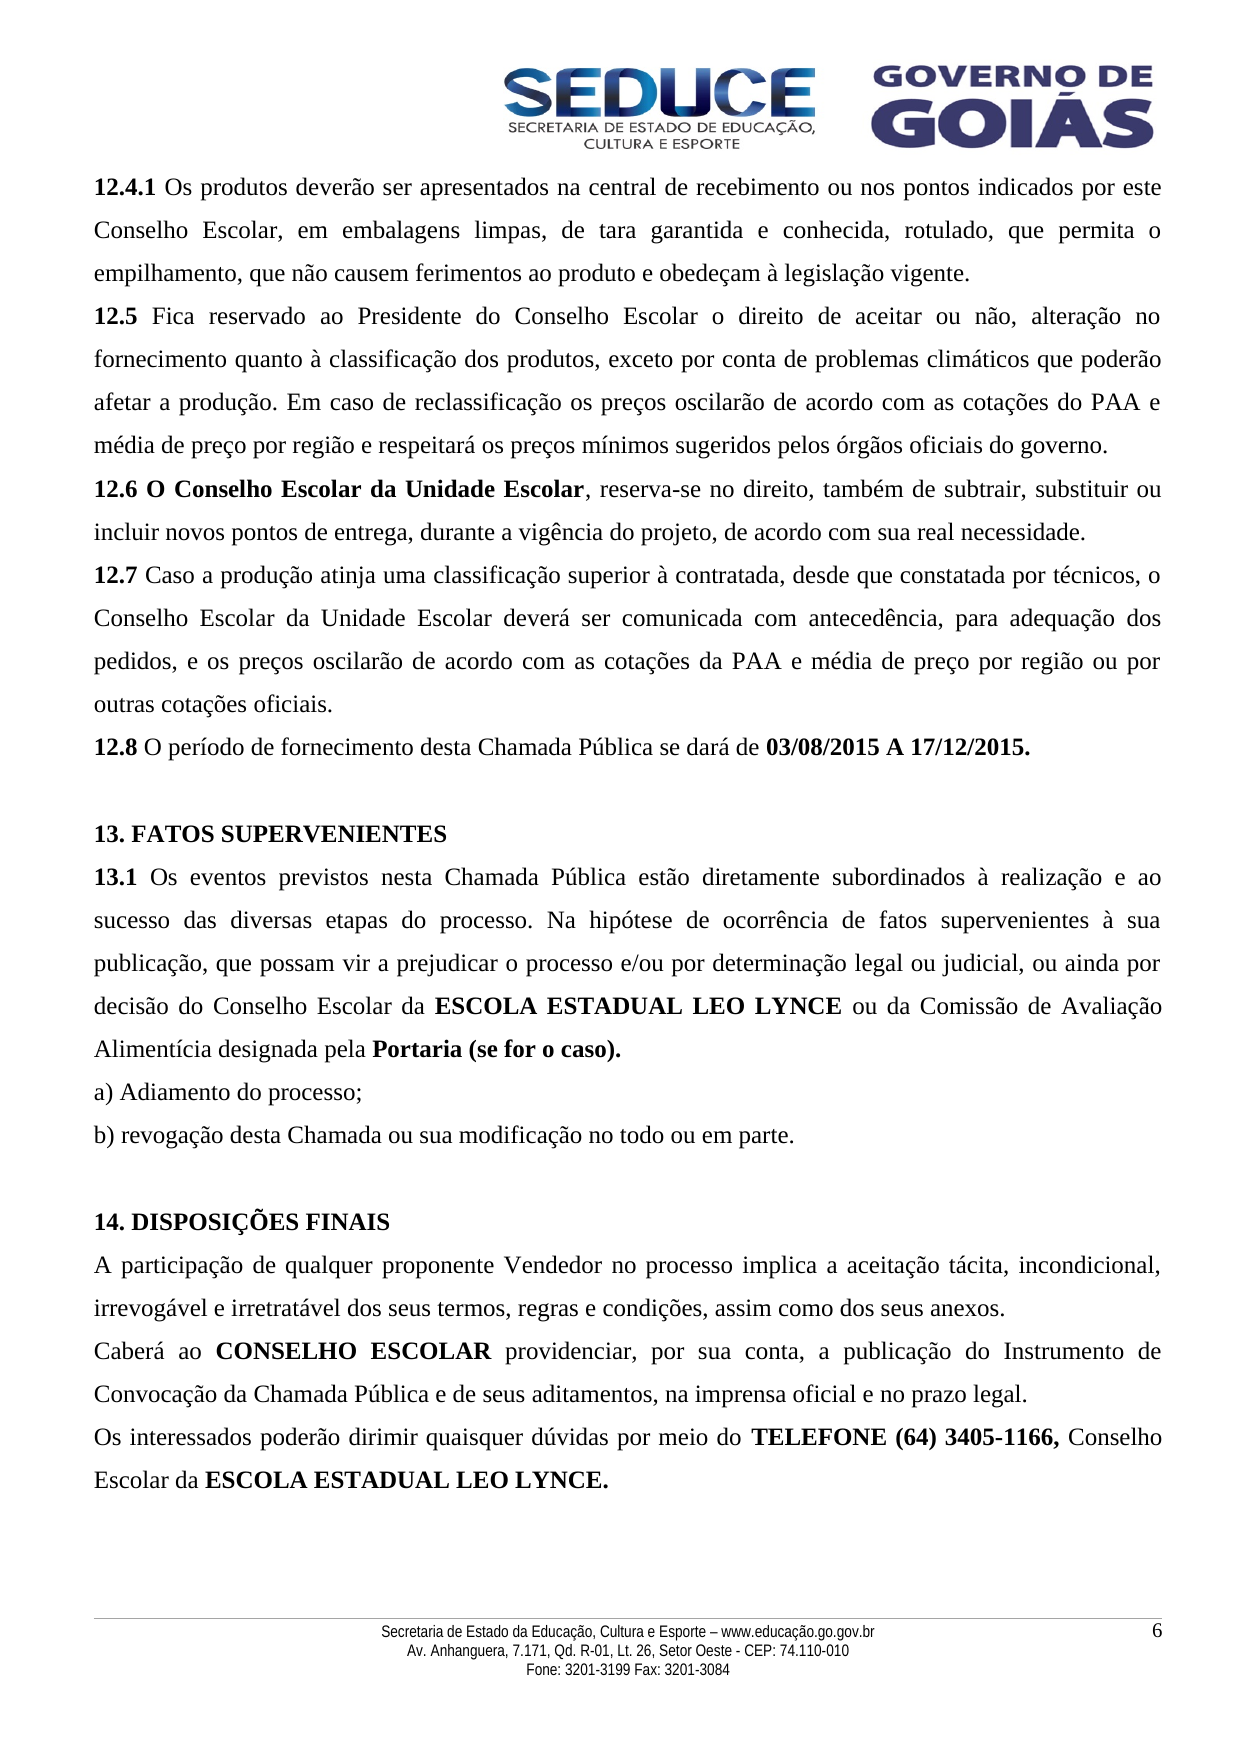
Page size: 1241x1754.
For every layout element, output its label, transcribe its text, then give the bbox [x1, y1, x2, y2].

picture [503, 59, 1163, 158]
text 12.8 O período de fornecimento desta Chamada Pública se dará de 03/08/2015 A 17/12/2015. [94, 732, 1162, 761]
text 14. DISPOSIÇÕES FINAIS [94, 1207, 1162, 1236]
text 12.4.1 Os produtos deverão ser apresentados na central de recebimento ou nos pontos indicados por este Conselho Escolar, em embalagens limpas, de tara garantida e conhecida, rotulado, que permita o empilhamento, que não causem ferimentos ao produto e obedeçam à legislação vigente. [94, 172, 1162, 287]
text 12.6 O Conselho Escolar da Unidade Escolar, reserva-se no direito, também de subtrair, substituir ou incluir novos pontos de entrega, durante a vigência do projeto, de acordo com sua real necessidade. [94, 474, 1162, 546]
text Os interessados poderão dirimir quaisquer dúvidas por meio do TELEFONE (64) 3405-1166, Conselho Escolar da ESCOLA ESTADUAL LEO LYNCE. [94, 1422, 1162, 1494]
text 12.5 Fica reservado ao Presidente do Conselho Escolar o direito de aceitar ou não, alteração no fornecimento quanto à classificação dos produtos, exceto por conta de problemas climáticos que poderão afetar a produção. Em caso de reclassificação os preços oscilarão de acordo com as cotações do PAA e média de preço por região e respeitará os preços mínimos sugeridos pelos órgãos oficiais do governo. [94, 301, 1162, 459]
text 13.1 Os eventos previstos nesta Chamada Pública estão diretamente subordinados à realização e ao sucesso das diversas etapas do processo. Na hipótese de ocorrência de fatos supervenientes à sua publicação, que possam vir a prejudicar o processo e/ou por determinação legal ou judicial, ou ainda por decisão do Conselho Escolar da ESCOLA ESTADUAL LEO LYNCE ou da Comissão de Avaliação Alimentícia designada pela Portaria (se for o caso). [94, 862, 1162, 1063]
text a) Adiamento do processo; [94, 1077, 1162, 1106]
text b) revogação desta Chamada ou sua modificação no todo ou em parte. [94, 1121, 1162, 1149]
text Caberá ao CONSELHO ESCOLAR providenciar, por sua conta, a publicação do Instrumento de Convocação da Chamada Pública e de seus aditamentos, na imprensa oficial e no prazo legal. [94, 1336, 1162, 1408]
text A participação de qualquer proponente Vendedor no processo implica a aceitação tácita, incondicional, irrevogável e irretratável dos seus termos, regras e condições, assim como dos seus anexos. [94, 1250, 1162, 1322]
text 12.7 Caso a produção atinja uma classificação superior à contratada, desde que constatada por técnicos, o Conselho Escolar da Unidade Escolar deverá ser comunicada com antecedência, para adequação dos pedidos, e os preços oscilarão de acordo com as cotações da PAA e média de preço por região ou por outras cotações oficiais. [94, 560, 1162, 718]
text 13. FATOS SUPERVENIENTES [94, 819, 1162, 847]
